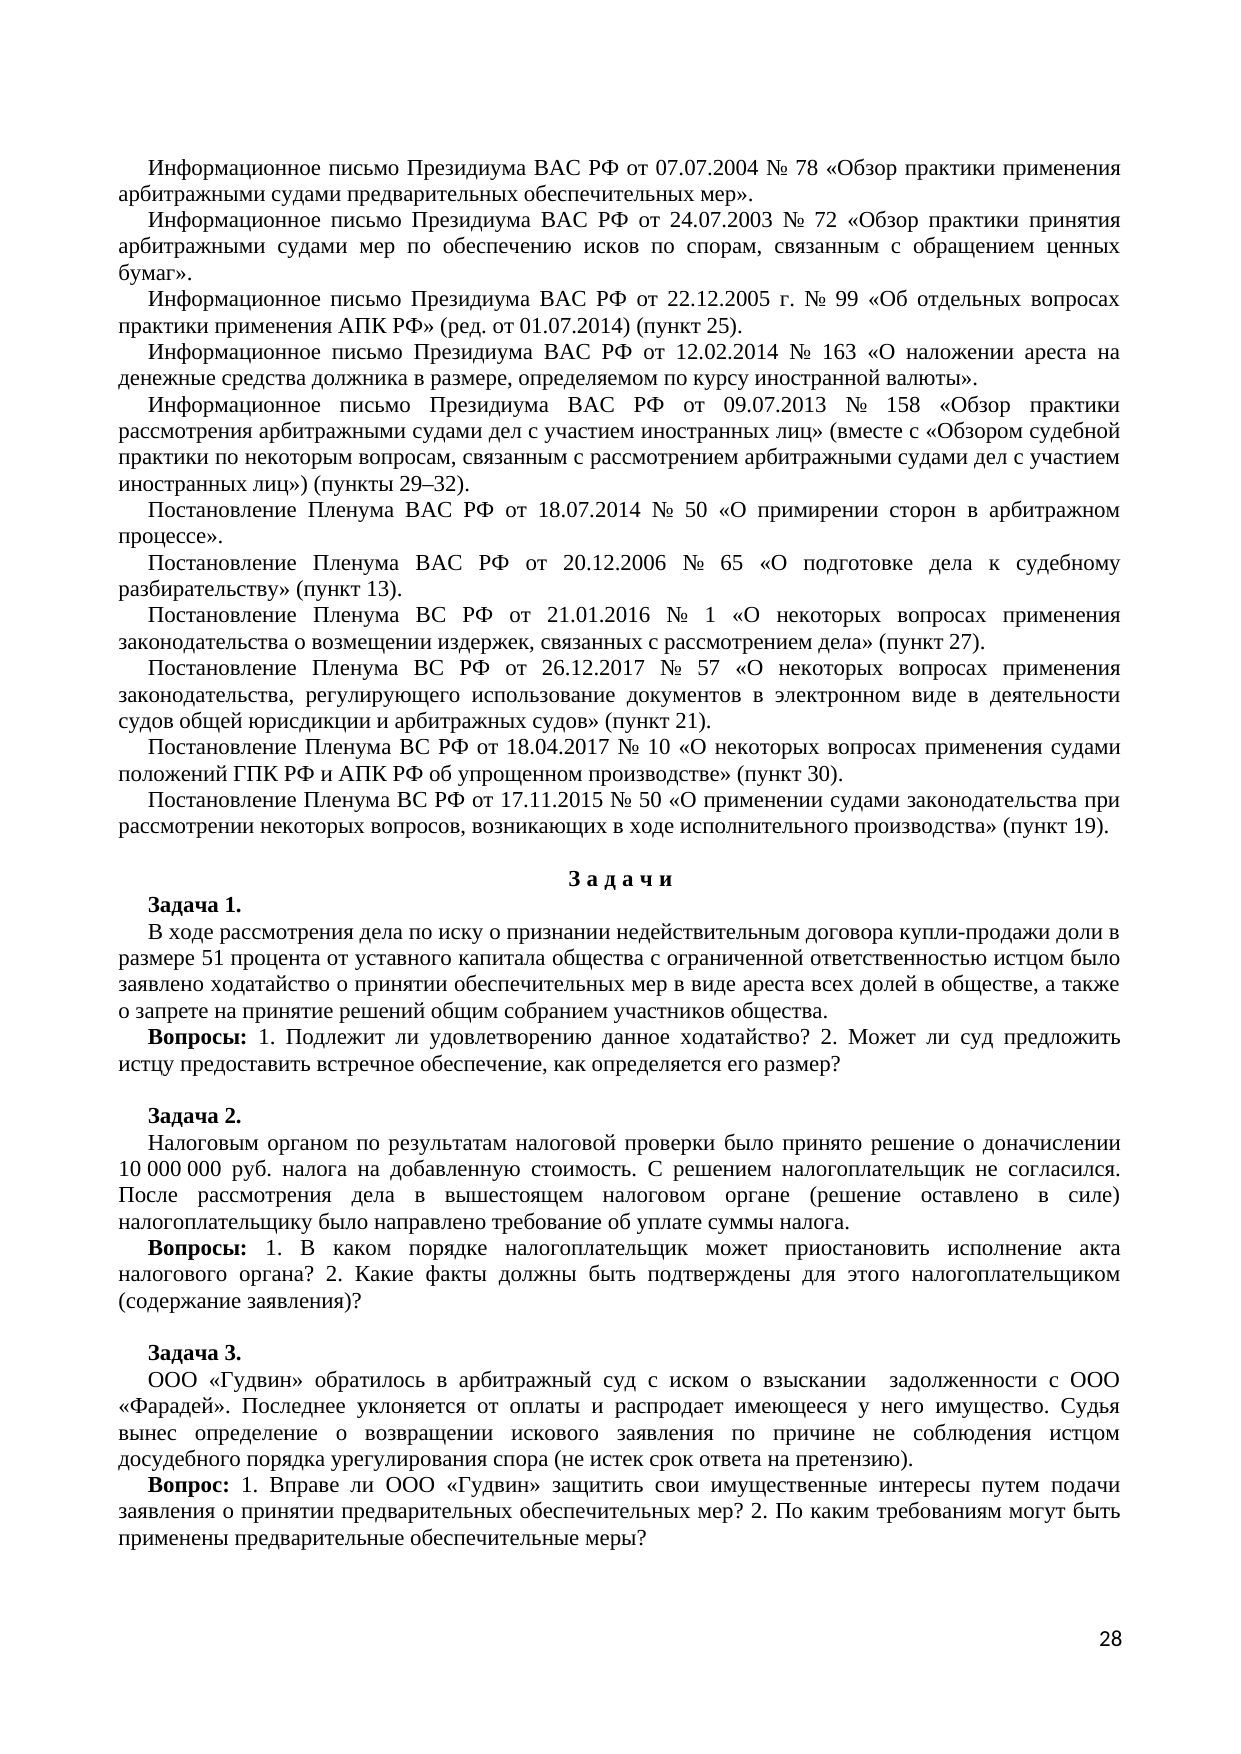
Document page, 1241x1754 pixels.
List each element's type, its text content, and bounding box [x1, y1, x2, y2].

text Налоговым органом по результатам налоговой проверки было принято решение о доначислении 10 000 000 руб. налога на добавленную стоимость. С решением налогоплательщик не согласился. После рассмотрения дела в вышестоящем налоговом органе (решение оставлено в силе) налогоплательщику было направлено требование об уплате суммы налога. [118, 1129, 1122, 1234]
text Постановление Пленума ВАС РФ от 20.12.2006 № 65 «О подготовке дела к судебному разбирательству» (пункт 13). [118, 549, 1122, 602]
text Задачи [118, 865, 1122, 891]
text Постановление Пленума ВАС РФ от 18.07.2014 № 50 «О примирении сторон в арбитражном процессе». [118, 496, 1122, 549]
text Постановление Пленума ВС РФ от 17.11.2015 № 50 «О применении судами законодательства при рассмотрении некоторых вопросов, возникающих в ходе исполнительного производства» (пункт 19). [118, 786, 1122, 839]
text Информационное письмо Президиума ВАС РФ от 09.07.2013 № 158 «Обзор практики рассмотрения арбитражными судами дел с участием иностранных лиц» (вместе с «Обзором судебной практики по некоторым вопросам, связанным с рассмотрением арбитражными судами дел с участием иностранных лиц») (пункты 29–32). [118, 391, 1122, 496]
text Вопросы: 1. В каком порядке налогоплательщик может приостановить исполнение акта налогового органа? 2. Какие факты должны быть подтверждены для этого налогоплательщиком (содержание заявления)? [118, 1234, 1122, 1313]
text В ходе рассмотрения дела по иску о признании недействительным договора купли-продажи доли в размере 51 процента от уставного капитала общества с ограниченной ответственностью истцом было заявлено ходатайство о принятии обеспечительных мер в виде ареста всех долей в обществе, а также о запрете на принятие решений общим собранием участников общества. [118, 918, 1122, 1023]
text Вопрос: 1. Вправе ли ООО «Гудвин» защитить свои имущественные интересы путем подачи заявления о принятии предварительных обеспечительных мер? 2. По каким требованиям могут быть применены предварительные обеспечительные меры? [118, 1471, 1122, 1550]
text Задача 3. [118, 1339, 1122, 1366]
text Информационное письмо Президиума ВАС РФ от 12.02.2014 № 163 «О наложении ареста на денежные средства должника в размере, определяемом по курсу иностранной валюты». [118, 338, 1122, 391]
text Задача 2. [118, 1102, 1122, 1129]
text Постановление Пленума ВС РФ от 18.04.2017 № 10 «О некоторых вопросах применения судами положений ГПК РФ и АПК РФ об упрощенном производстве» (пункт 30). [118, 733, 1122, 786]
text Информационное письмо Президиума ВАС РФ от 07.07.2004 № 78 «Обзор практики применения арбитражными судами предварительных обеспечительных мер». [118, 153, 1122, 206]
text Задача 1. [118, 891, 1122, 918]
text Постановление Пленума ВС РФ от 21.01.2016 № 1 «О некоторых вопросах применения законодательства о возмещении издержек, связанных с рассмотрением дела» (пункт 27). [118, 602, 1122, 654]
text Вопросы: 1. Подлежит ли удовлетворению данное ходатайство? 2. Может ли суд предложить истцу предоставить встречное обеспечение, как определяется его размер? [118, 1023, 1122, 1076]
text ООО «Гудвин» обратилось в арбитражный суд с иском о взыскании задолженности с ООО «Фарадей». Последнее уклоняется от оплаты и распродает имеющееся у него имущество. Судья вынес определение о возвращении искового заявления по причине не соблюдения истцом досудебного порядка урегулирования спора (не истек срок ответа на претензию). [118, 1366, 1122, 1471]
text Информационное письмо Президиума ВАС РФ от 24.07.2003 № 72 «Обзор практики принятия арбитражными судами мер по обеспечению исков по спорам, связанным с обращением ценных бумаг». [118, 206, 1122, 285]
text Информационное письмо Президиума ВАС РФ от 22.12.2005 г. № 99 «Об отдельных вопросах практики применения АПК РФ» (ред. от 01.07.2014) (пункт 25). [118, 285, 1122, 338]
text Постановление Пленума ВС РФ от 26.12.2017 № 57 «О некоторых вопросах применения законодательства, регулирующего использование документов в электронном виде в деятельности судов общей юрисдикции и арбитражных судов» (пункт 21). [118, 654, 1122, 733]
